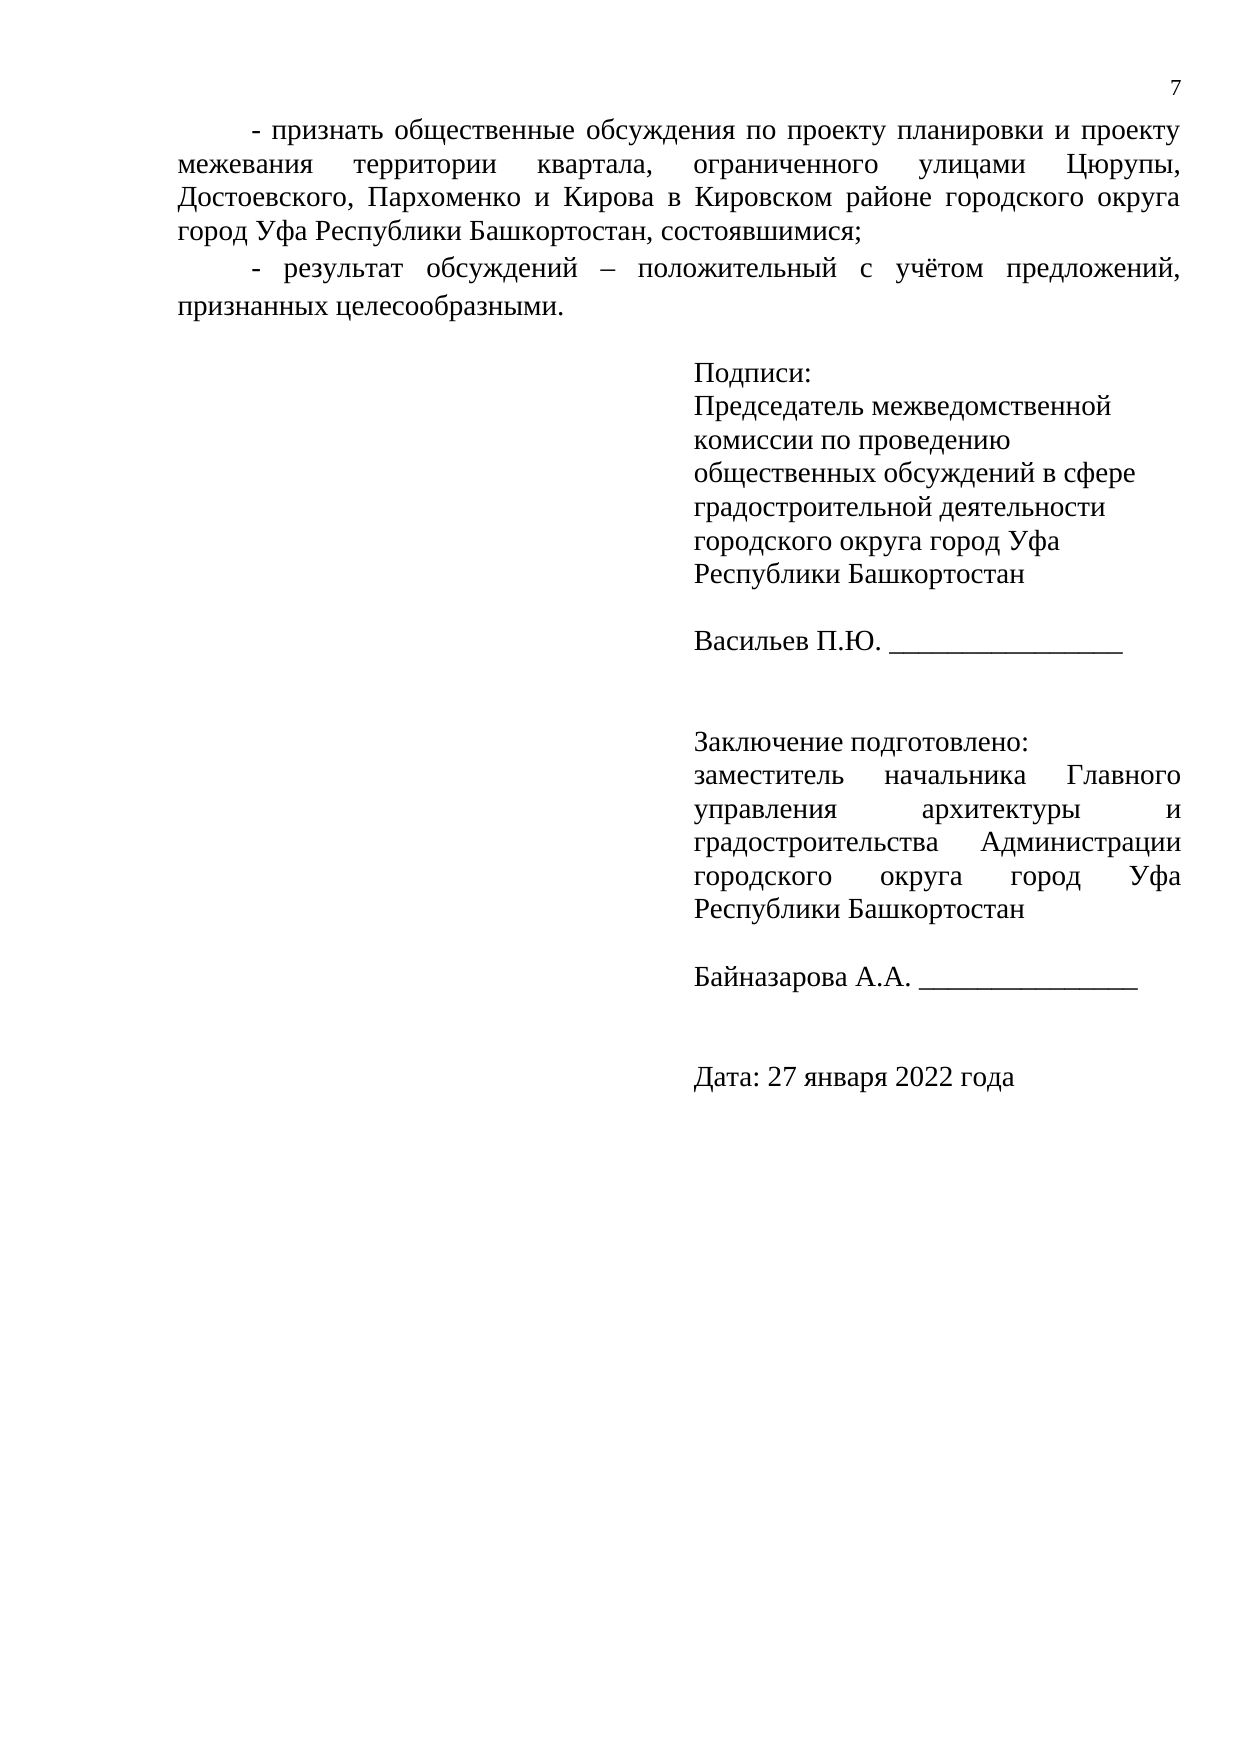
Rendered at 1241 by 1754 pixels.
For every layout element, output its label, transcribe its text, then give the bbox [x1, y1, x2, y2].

text Председатель межведомственной [177, 388, 1181, 422]
text - признать общественные обсуждения по проекту планировки и проекту межевания территории квартала, ограниченного улицами Цюрупы, Достоевского, Пархоменко и Кирова в Кировском районе городского округа город Уфа Республики Башкортостан, состоявшимися; [177, 112, 1181, 246]
text Дата: 27 января 2022 года [177, 1059, 1181, 1093]
text градостроительной деятельности [177, 489, 1181, 523]
text - результат обсуждений – положительный с учётом предложений, признанных целесообразными. [177, 246, 1181, 321]
text городского округа город Уфа Республики Башкортостан [177, 523, 1181, 590]
text заместитель начальника Главного управления архитектуры и градостроительства Администрации городского округа город Уфа Республики Башкортостан [693, 757, 1181, 925]
text Байназарова А.А. _______________ [177, 959, 1181, 992]
text Подписи: [620, 355, 1181, 388]
text Васильев П.Ю. ________________ [620, 623, 1181, 657]
text Заключение подготовлено: [693, 724, 1181, 757]
text комиссии по проведению [177, 422, 1181, 456]
text общественных обсуждений в сфере [177, 456, 1181, 489]
